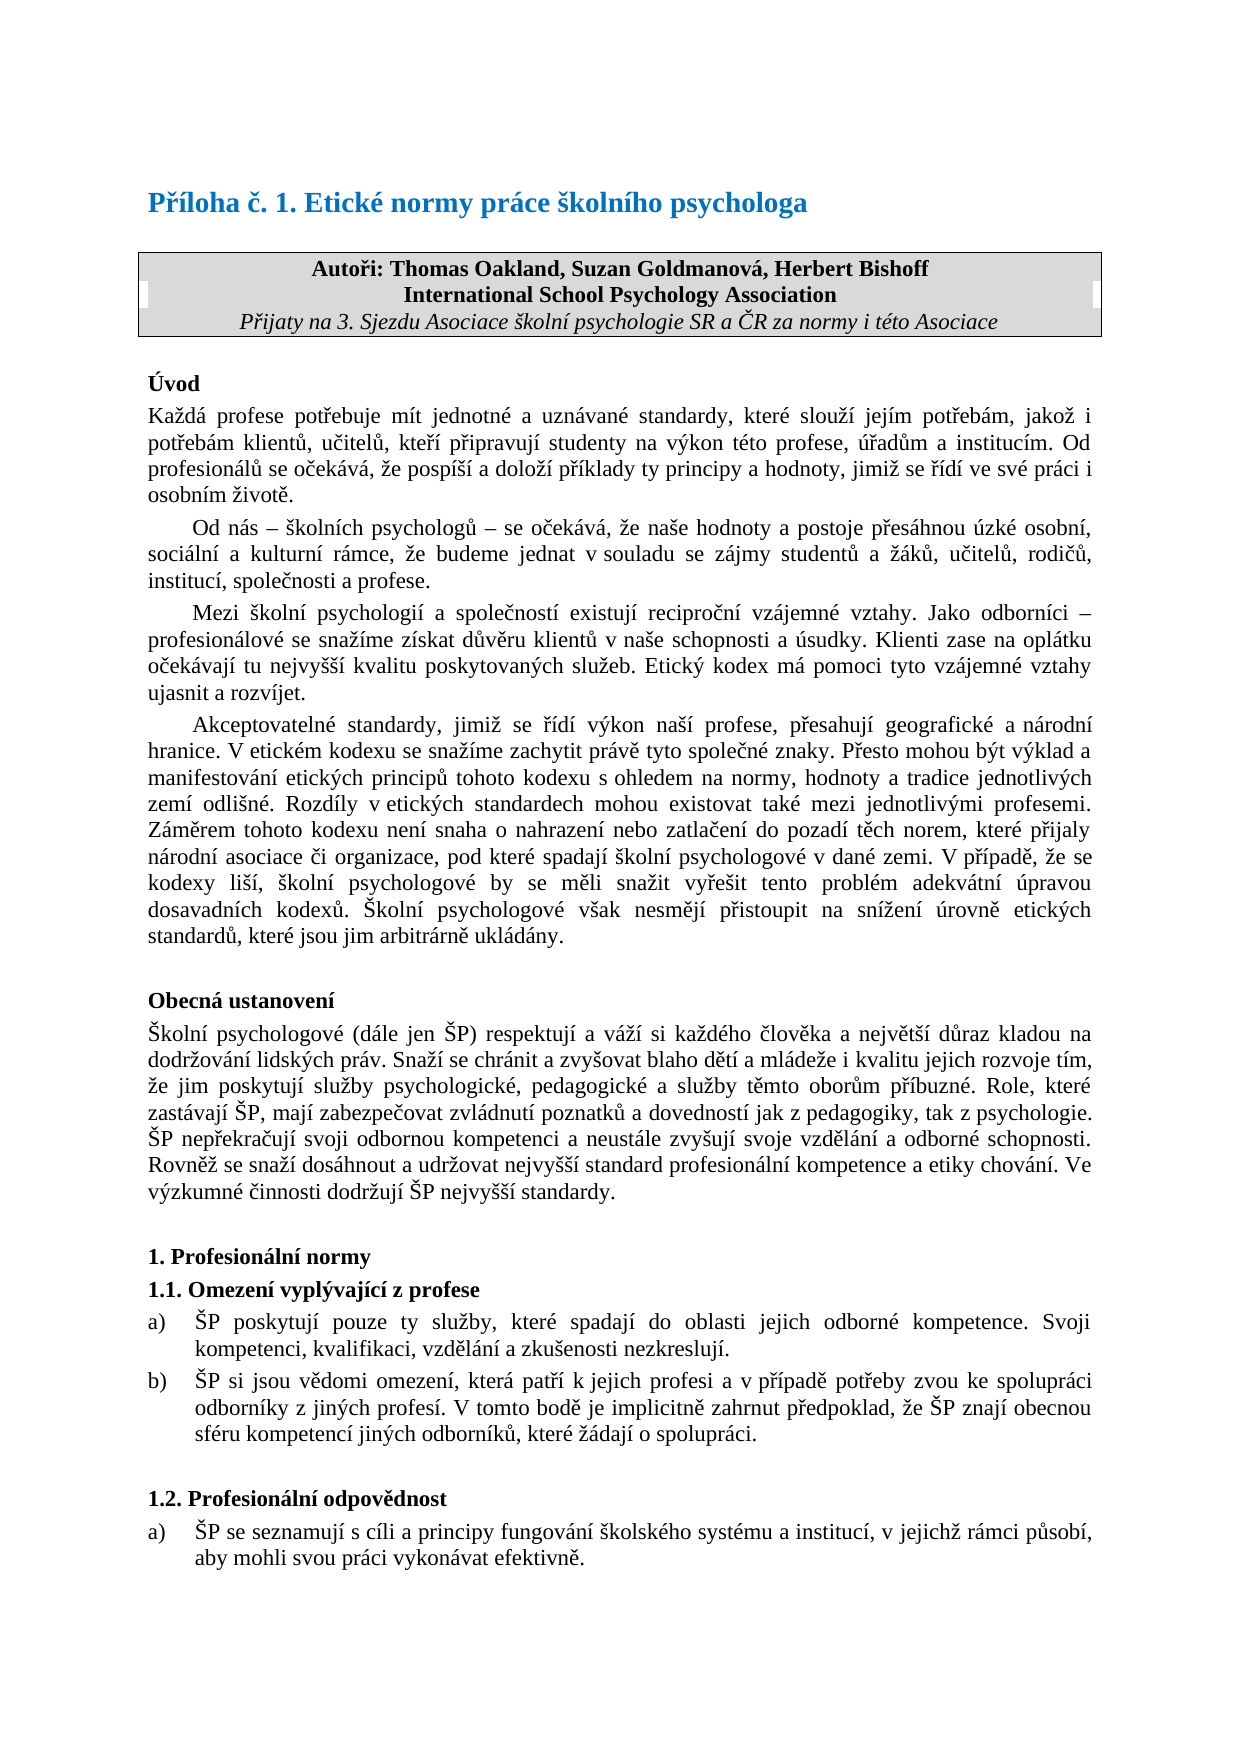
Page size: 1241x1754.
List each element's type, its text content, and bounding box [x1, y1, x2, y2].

text 1.1. Omezení vyplývající z profese [148, 1276, 1093, 1302]
text a) ŠP se seznamují s cíli a principy fungování školského systému a institucí, v jejichž rámci působí, aby mohli svou práci vykonávat efektivně. [148, 1518, 1093, 1571]
text Školní psychologové (dále jen ŠP) respektují a váží si každého člověka a největší důraz kladou na dodržování lidských práv. Snaží se chránit a zvyšovat blaho dětí a mládeže i kvalitu jejich rozvoje tím, že jim poskytují služby psychologické, pedagogické a služby těmto oborům příbuzné. Role, které zastávají ŠP, mají zabezpečovat zvládnutí poznatků a dovedností jak z pedagogiky, tak z psychologie. ŠP nepřekračují svoji odbornou kompetenci a neustále zvyšují svoje vzdělání a odborné schopnosti. Rovněž se snaží dosáhnout a udržovat nejvyšší standard profesionální kompetence a etiky chování. Ve výzkumné činnosti dodržují ŠP nejvyšší standardy. [148, 1020, 1093, 1204]
text Mezi školní psychologií a společností existují reciproční vzájemné vztahy. Jako odborníci – profesionálové se snažíme získat důvěru klientů v naše schopnosti a úsudky. Klienti zase na oplátku očekávají tu nejvyšší kvalitu poskytovaných služeb. Etický kodex má pomoci tyto vzájemné vztahy ujasnit a rozvíjet. [148, 599, 1093, 705]
text b) ŠP si jsou vědomi omezení, která patří k jejich profesi a v případě potřeby zvou ke spolupráci odborníky z jiných profesí. V tomto bodě je implicitně zahrnut předpoklad, že ŠP znají obecnou sféru kompetencí jiných odborníků, které žádají o spolupráci. [148, 1367, 1093, 1446]
text 1. Profesionální normy [148, 1243, 1093, 1269]
text International School Psychology Association [148, 281, 1093, 305]
text Každá profese potřebuje mít jednotné a uznávané standardy, které slouží jejím potřebám, jakož i potřebám klientů, učitelů, kteří připravují studenty na výkon této profese, úřadům a institucím. Od profesionálů se očekává, že pospíší a doloží příklady ty principy a hodnoty, jimiž se řídí ve své práci i osobním životě. [148, 402, 1093, 508]
text Akceptovatelné standardy, jimiž se řídí výkon naší profese, přesahují geografické a národní hranice. V etickém kodexu se snažíme zachytit právě tyto společné znaky. Přesto mohou být výklad a manifestování etických principů tohoto kodexu s ohledem na normy, hodnoty a tradice jednotlivých zemí odlišné. Rozdíly v etických standardech mohou existovat také mezi jednotlivými profesemi. Záměrem tohoto kodexu není snaha o nahrazení nebo zatlačení do pozadí těch norem, které přijaly národní asociace či organizace, pod které spadají školní psychologové v dané zemi. V případě, že se kodexy liší, školní psychologové by se měli snažit vyřešit tento problém adekvátní úpravou dosavadních kodexů. Školní psychologové však nesmějí přistoupit na snížení úrovně etických standardů, které jsou jim arbitrárně ukládány. [148, 711, 1093, 948]
text Od nás – školních psychologů – se očekává, že naše hodnoty a postoje přesáhnou úzké osobní, sociální a kulturní rámce, že budeme jednat v souladu se zájmy studentů a žáků, učitelů, rodičů, institucí, společnosti a profese. [148, 514, 1093, 593]
text Přijaty na 3. Sjezdu Asociace školní psychologie SR a ČR za normy i této Asociace [139, 305, 1101, 336]
text Obecná ustanovení [148, 987, 1093, 1013]
text Úvod [148, 370, 1093, 396]
text a) ŠP poskytují pouze ty služby, které spadají do oblasti jejich odborné kompetence. Svoji kompetenci, kvalifikaci, vzdělání a zkušenosti nezkreslují. [148, 1308, 1093, 1361]
text Autoři: Thomas Oakland, Suzan Goldmanová, Herbert Bishoff [139, 253, 1101, 281]
text 1.2. Profesionální odpovědnost [148, 1485, 1093, 1512]
subtitle Příloha č. 1. Etické normy práce školního psychologa [148, 185, 1093, 219]
